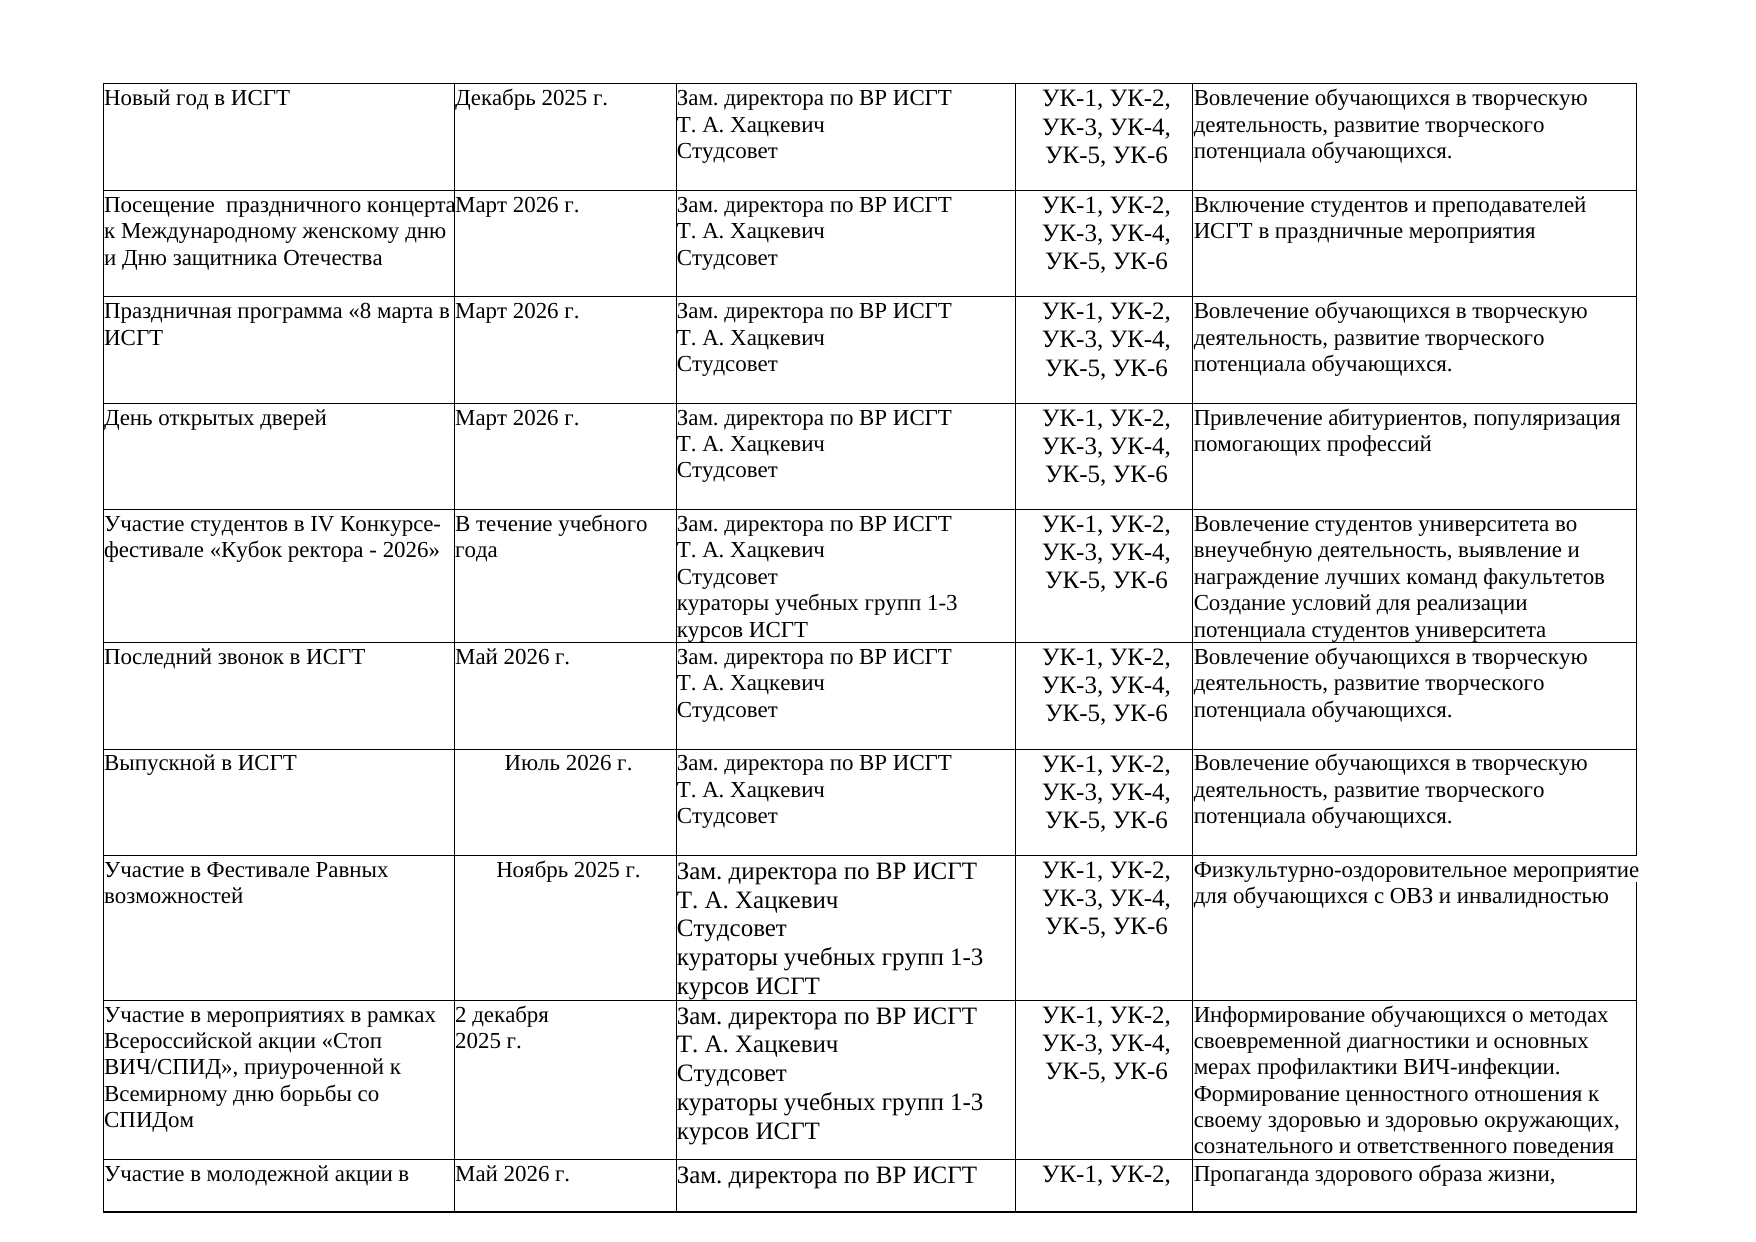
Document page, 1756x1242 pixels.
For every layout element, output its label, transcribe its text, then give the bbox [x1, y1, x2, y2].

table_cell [677, 1160, 1015, 1211]
table_cell Включение студентов и преподавателей ИСГТ в праздничные мероприятия [1193, 191, 1636, 296]
table_cell Март 2026 г. [455, 297, 676, 403]
table_cell УК-1, УК-2, УК-3, УК-4, УК-5, УК-6 [1016, 510, 1192, 642]
table_cell Вовлечение студентов университета во внеучебную деятельность, выявление и награждение лучших команд факультетов Создание условий для реализации потенциала студентов университета [1193, 510, 1636, 642]
table_cell Вовлечение обучающихся в творческую деятельность, развитие творческого потенциала обучающихся. [1193, 643, 1636, 748]
table_cell Вовлечение обучающихся в творческую деятельность, развитие творческого потенциала обучающихся. [1193, 750, 1636, 855]
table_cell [1016, 84, 1192, 190]
table_cell УК-1, УК-2, УК-3, УК-4, УК-5, УК-6 [1016, 856, 1192, 1000]
table_cell В течение учебного года [455, 510, 676, 642]
table_cell УК-1, УК-2, УК-3, УК-4, УК-5, УК-6 [1016, 191, 1192, 296]
table_cell Информирование обучающихся о методах своевременной диагностики и основных мерах профилактики ВИЧ-инфекции. Формирование ценностного отношения к своему здоровью и здоровью окружающих, сознательного и ответственного поведения [1193, 1001, 1636, 1159]
table_cell Ноябрь 2025 г. [455, 856, 676, 1000]
table_cell День открытых дверей [104, 404, 454, 509]
table_cell Участие студентов в IV Конкурсе-фестивале «Кубок ректора - 2026» [104, 510, 454, 642]
table_cell Вовлечение обучающихся в творческую деятельность, развитие творческого потенциала обучающихся. [1193, 84, 1636, 190]
table_cell УК-1, УК-2, УК-3, УК-4, УК-5, УК-6 [1016, 750, 1192, 855]
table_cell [677, 84, 1015, 190]
table_cell Последний звонок в ИСГТ [104, 643, 454, 748]
table_cell Зам. директора по ВР ИСГТ Т. А. Хацкевич Студсовет [677, 643, 1015, 748]
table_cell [1016, 1001, 1192, 1159]
table_cell Посещение праздничного концерта к Международному женскому дню и Дню защитника Отечества [104, 191, 454, 296]
table_cell Зам. директора по ВР ИСГТ Т. А. Хацкевич Студсовет кураторы учебных групп 1-3 курсов ИСГТ [677, 510, 1015, 642]
table_cell Март 2026 г. [455, 191, 676, 296]
table_cell Декабрь 2025 г. [455, 84, 676, 190]
table_cell Участие в мероприятиях в рамках Всероссийской акции «Стоп ВИЧ/СПИД», приуроченной к Всемирному дню борьбы со СПИДом [104, 1001, 454, 1159]
table_cell УК-1, УК-2, УК-3, УК-4, УК-5, УК-6 [1016, 297, 1192, 403]
table_cell Новый год в ИСГТ [104, 84, 454, 190]
table_cell Вовлечение обучающихся в творческую деятельность, развитие творческого потенциала обучающихся. [1193, 297, 1636, 403]
table_cell Участие в Фестивале Равных возможностей [104, 856, 454, 1000]
table_cell Март 2026 г. [455, 404, 676, 509]
table_cell Июль 2026 г. [455, 750, 676, 855]
table_cell Зам. директора по ВР ИСГТ Т. А. Хацкевич Студсовет [677, 750, 1015, 855]
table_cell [1016, 1160, 1192, 1211]
table_cell Зам. директора по ВР ИСГТ Т. А. Хацкевич Студсовет [677, 404, 1015, 509]
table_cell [104, 1160, 454, 1211]
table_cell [677, 1001, 1015, 1159]
table_cell 2 декабря 2025 г. [455, 1001, 676, 1159]
table_cell Зам. директора по ВР ИСГТ Т. А. Хацкевич Студсовет [677, 191, 1015, 296]
table_cell Выпускной в ИСГТ [104, 750, 454, 855]
table_cell Зам. директора по ВР ИСГТ Т. А. Хацкевич Студсовет кураторы учебных групп 1-3 курсов ИСГТ [677, 856, 1015, 1000]
table_cell Май 2026 г. [455, 1160, 676, 1211]
table_cell Зам. директора по ВР ИСГТ Т. А. Хацкевич Студсовет [677, 297, 1015, 403]
table_cell Праздничная программа «8 марта в ИСГТ [104, 297, 454, 403]
table_cell УК-1, УК-2, УК-3, УК-4, УК-5, УК-6 [1016, 404, 1192, 509]
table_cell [1193, 1160, 1636, 1211]
table_cell Физкультурно-оздоровительное мероприятие для обучающихся с ОВЗ и инвалидностью [1193, 882, 1636, 1000]
table_cell УК-1, УК-2, УК-3, УК-4, УК-5, УК-6 [1016, 643, 1192, 748]
table_cell Привлечение абитуриентов, популяризация помогающих профессий [1193, 404, 1636, 509]
table_cell Май 2026 г. [455, 643, 676, 748]
